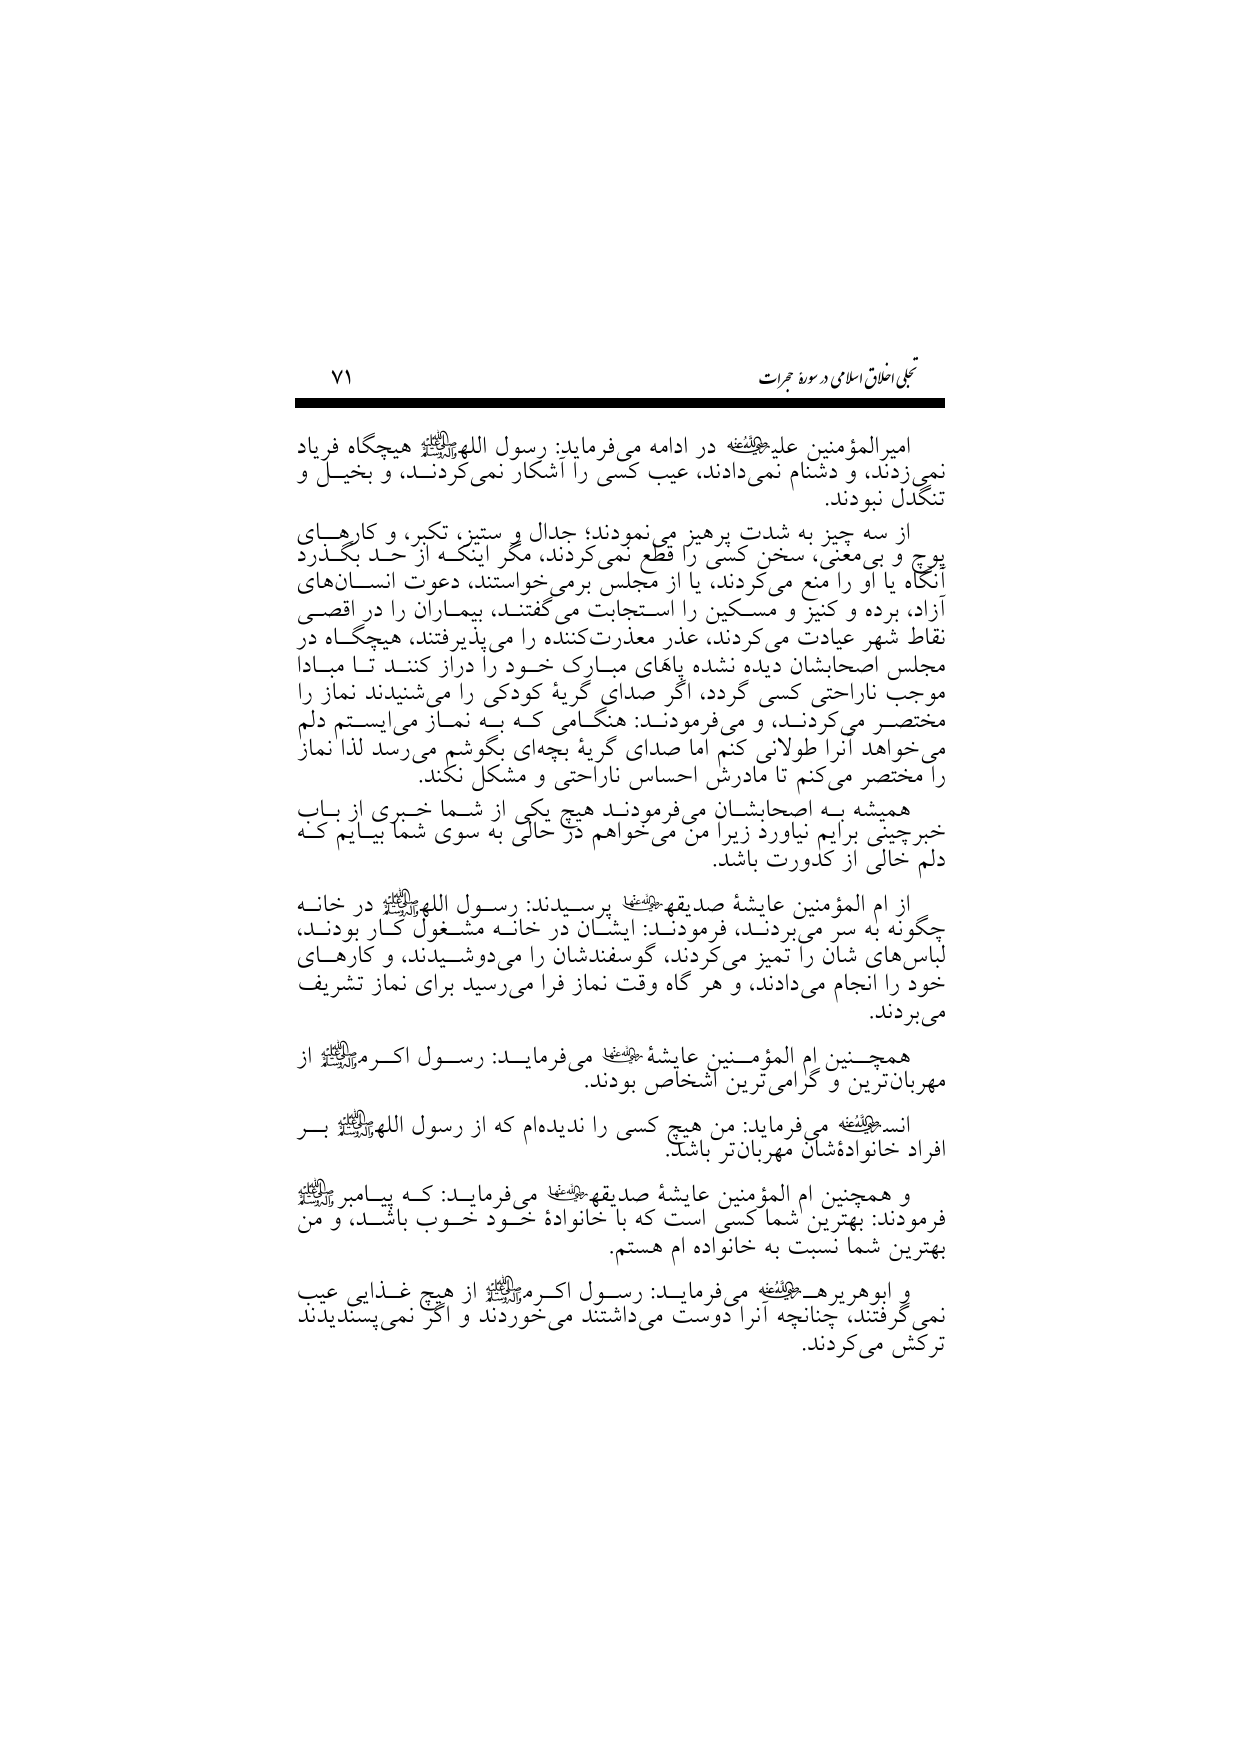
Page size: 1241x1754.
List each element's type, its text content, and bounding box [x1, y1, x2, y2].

text از سه چيز به شدت پرهيز مي‌نمودند؛ جدال و ستيز، تكبر، و كارهاي پوچ و بي‌معني، سخن كسي را قطع نمي‌كردند، مگر اينكه از حد بگذرد آنگاه يا او را منع مي‌كردند، يا از مجلس برمي‌خواستند، دعوت انسان‌هاي آزاد، برده و كنيز و مسكين را استجابت می‌گفتند، بيماران را در اقصي نقاط شهر عيادت مي‌كردند، عذرِ معذرت‌كننده را مي‌پذيرفتند، هيچگاه در مجلس اصحابشان ديده نشده پاهاي مبارك خود را دراز كنند تا مبادا موجب ناراحتي كسي گردد، اگر صداي گرية كودكي را مي‌شنيدند نماز را مختصر مي‌كردند، و مي‌فرمودند: هنگامي كه به نماز مي‌ايستم دلم مي‌خواهد آنرا طولاني كنم اما صداي گرية بچه‌اي بگوشم مي‌رسد لذا نماز را مختصر مي‌كنم تا مادرش احساس ناراحتي و مشكل نكند. [295, 518, 945, 795]
text و همچنين ام المؤمنين عايشة صديقهل مي‌فرمايد: كه پيامبرص فرمودند: بهترين شما كسي است كه با خانوادة خود خوب باشد، و من بهترين شما نسبت به خانواده ام هستم. [295, 1168, 945, 1265]
text و ابوهريرها مي‌فرمايد: رسول اكرمص از هيچ غذايي عيب نمي‌گرفتند، چنانچه آنرا دوست مي‌داشتند مي‌خوردند و اگر نمي‌پسنديدند تركش مي‌كردند. [295, 1265, 945, 1362]
text از ام المؤمنين عايشة صديقهل پرسيدند: رسول اللهص در خانه چگونه به سر مي‌بردند، فرمودند: ايشان در خانه مشغول كار بودند، لباس‌هاي شان را تميز مي‌كردند، گوسفندشان را مي‌دوشيدند، و كار‌هاي خود را انجام مي‌دادند، و هر گاه وقت نماز فرا مي‌رسيد براي نماز تشريف مي‌بردند. [295, 878, 945, 1030]
text انسا مي‌فرمايد: من هيچ كسي را نديده‌ام كه از رسول اللهص بر افراد خانوادة‌شان مهربان‌تر باشد. [295, 1099, 945, 1168]
text همچنين ام المؤمنين عايشةل مي‌فرمايد: رسول اكرمص از مهربان‌ترين و گرامي‌ترين اشخاص بودند. [295, 1030, 945, 1099]
text اميرالمؤمنين عليا در ادامه مي‌فرمايد: رسول اللهص هيچگاه فرياد نمي‌زدند، و دشنام نمي‌دادند، عيب كسي را آشكار نمي‌كردند، و بخيل و تنگدل نبودند. [295, 421, 945, 518]
text هميشه به اصحابشان مي‌فرمودند هيچ يكي از شما خبري از باب خبرچيني برايم نياورد زيرا من مي‌خواهم در حالي به سوي شما بيايم كه دلم خالي از كدورت باشد. [295, 795, 945, 878]
